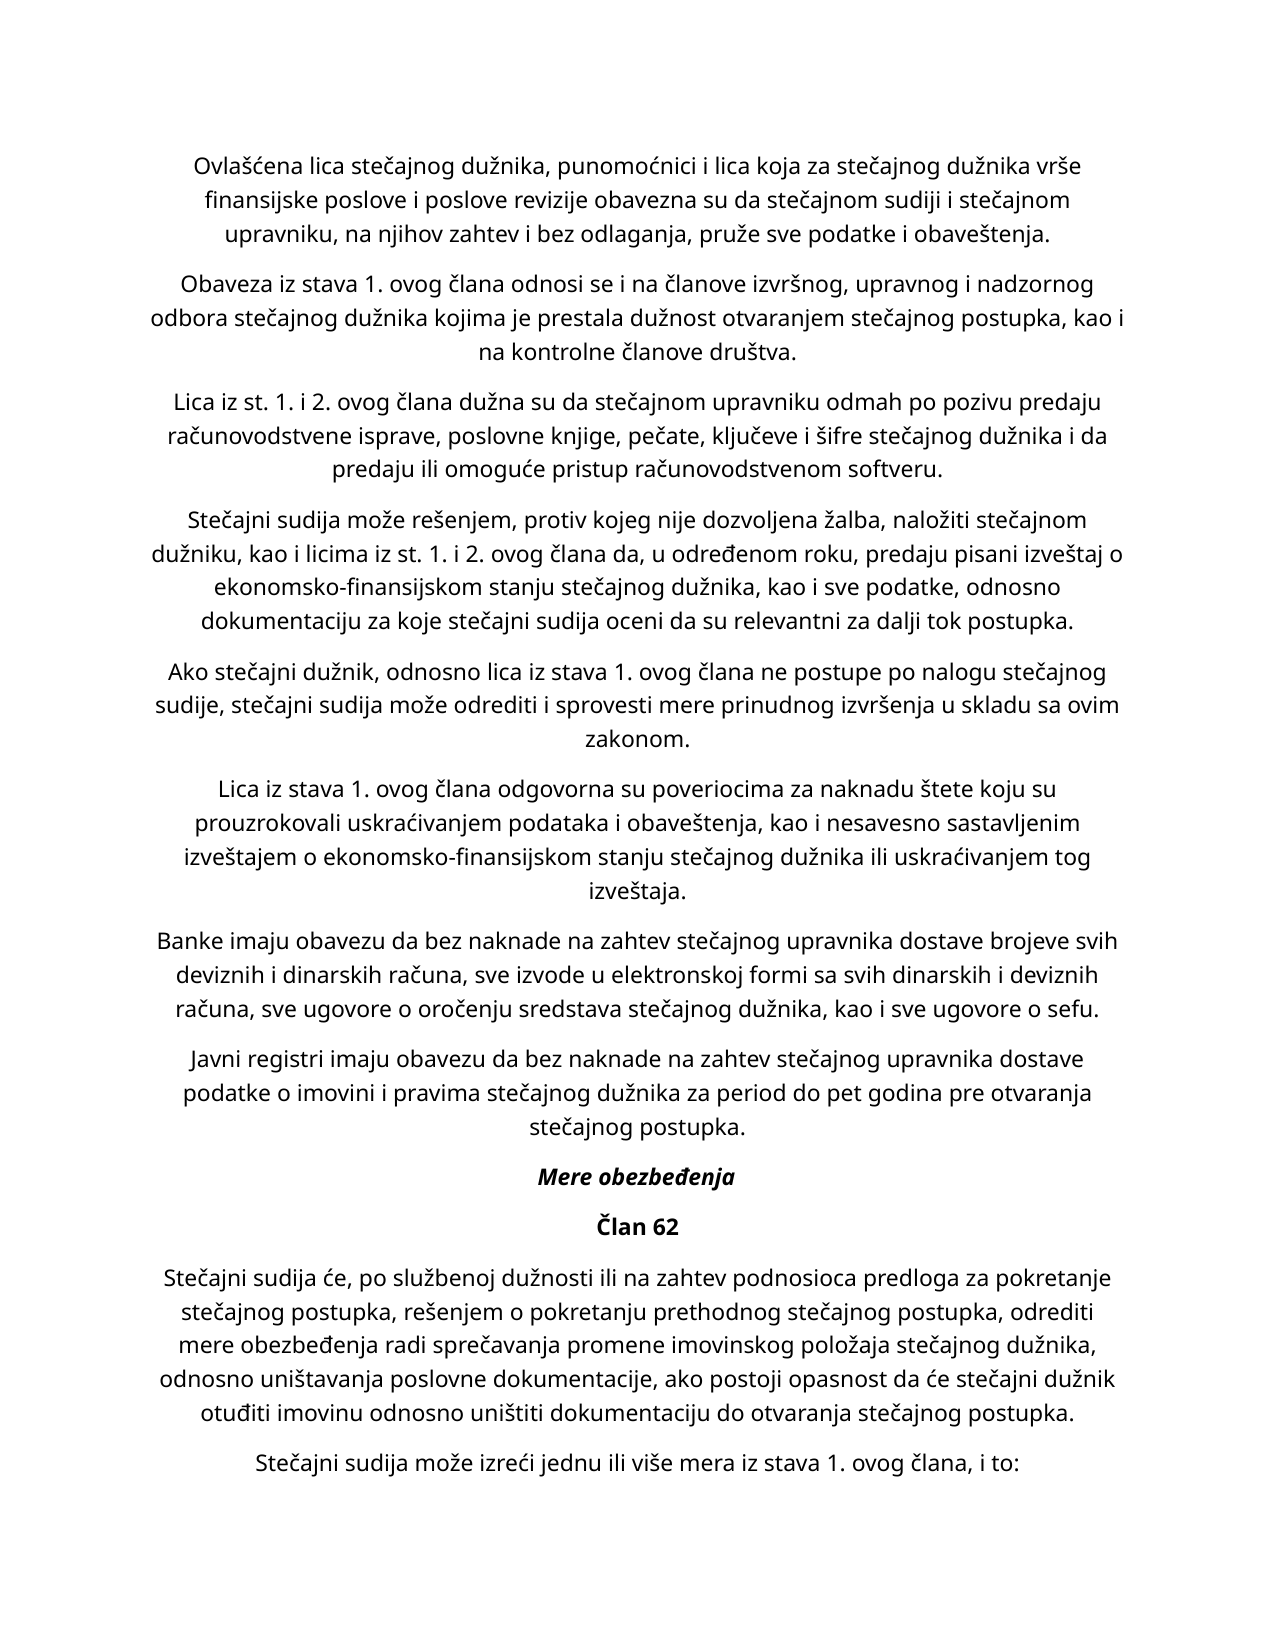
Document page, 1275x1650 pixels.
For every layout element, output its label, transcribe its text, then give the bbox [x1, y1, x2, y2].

text Lica iz st. 1. i 2. ovog člana dužna su da stečajnom upravniku odmah po pozivu predaju računovodstvene isprave, poslovne knjige, pečate, ključeve i šifre stečajnog dužnika i da predaju ili omoguće pristup računovodstvenom softveru. [150, 386, 1125, 484]
text Obaveza iz stava 1. ovog člana odnosi se i na članove izvršnog, upravnog i nadzornog odbora stečajnog dužnika kojima je prestala dužnost otvaranjem stečajnog postupka, kao i na kontrolne članove društva. [150, 268, 1125, 367]
text Stečajni sudija može rešenjem, protiv kojeg nije dozvoljena žalba, naložiti stečajnom dužniku, kao i licima iz st. 1. i 2. ovog člana da, u određenom roku, predaju pisani izveštaj o ekonomsko-finansijskom stanju stečajnog dužnika, kao i sve podatke, odnosno dokumentaciju za koje stečajni sudija oceni da su relevantni za dalji tok postupka. [150, 504, 1125, 636]
text Mere obezbeđenja [150, 1161, 1125, 1192]
text Stečajni sudija može izreći jednu ili više mera iz stava 1. ovog člana, i to: [150, 1447, 1125, 1478]
text Javni registri imaju obavezu da bez naknade na zahtev stečajnog upravnika dostave podatke o imovini i pravima stečajnog dužnika za period do pet godina pre otvaranja stečajnog postupka. [150, 1043, 1125, 1142]
text Banke imaju obavezu da bez naknade na zahtev stečajnog upravnika dostave brojeve svih deviznih i dinarskih računa, sve izvode u elektronskoj formi sa svih dinarskih i deviznih računa, sve ugovore o oročenju sredstava stečajnog dužnika, kao i sve ugovore o sefu. [150, 925, 1125, 1024]
text Ako stečajni dužnik, odnosno lica iz stava 1. ovog člana ne postupe po nalogu stečajnog sudije, stečajni sudija može odrediti i sprovesti mere prinudnog izvršenja u skladu sa ovim zakonom. [150, 655, 1125, 754]
text Ovlašćena lica stečajnog dužnika, punomoćnici i lica koja za stečajnog dužnika vrše finansijske poslove i poslove revizije obavezna su da stečajnom sudiji i stečajnom upravniku, na njihov zahtev i bez odlaganja, pruže sve podatke i obaveštenja. [150, 150, 1125, 249]
text Stečajni sudija će, po službenoj dužnosti ili na zahtev podnosioca predloga za pokretanje stečajnog postupka, rešenjem o pokretanju prethodnog stečajnog postupka, odrediti mere obezbeđenja radi sprečavanja promene imovinskog položaja stečajnog dužnika, odnosno uništavanja poslovne dokumentacije, ako postoji opasnost da će stečajni dužnik otuđiti imovinu odnosno uništiti dokumentaciju do otvaranja stečajnog postupka. [150, 1262, 1125, 1428]
text Lica iz stava 1. ovog člana odgovorna su poveriocima za naknadu štete koju su prouzrokovali uskraćivanjem podataka i obaveštenja, kao i nesavesno sastavljenim izveštajem o ekonomsko-finansijskom stanju stečajnog dužnika ili uskraćivanjem tog izveštaja. [150, 773, 1125, 906]
text Član 62 [150, 1211, 1125, 1242]
